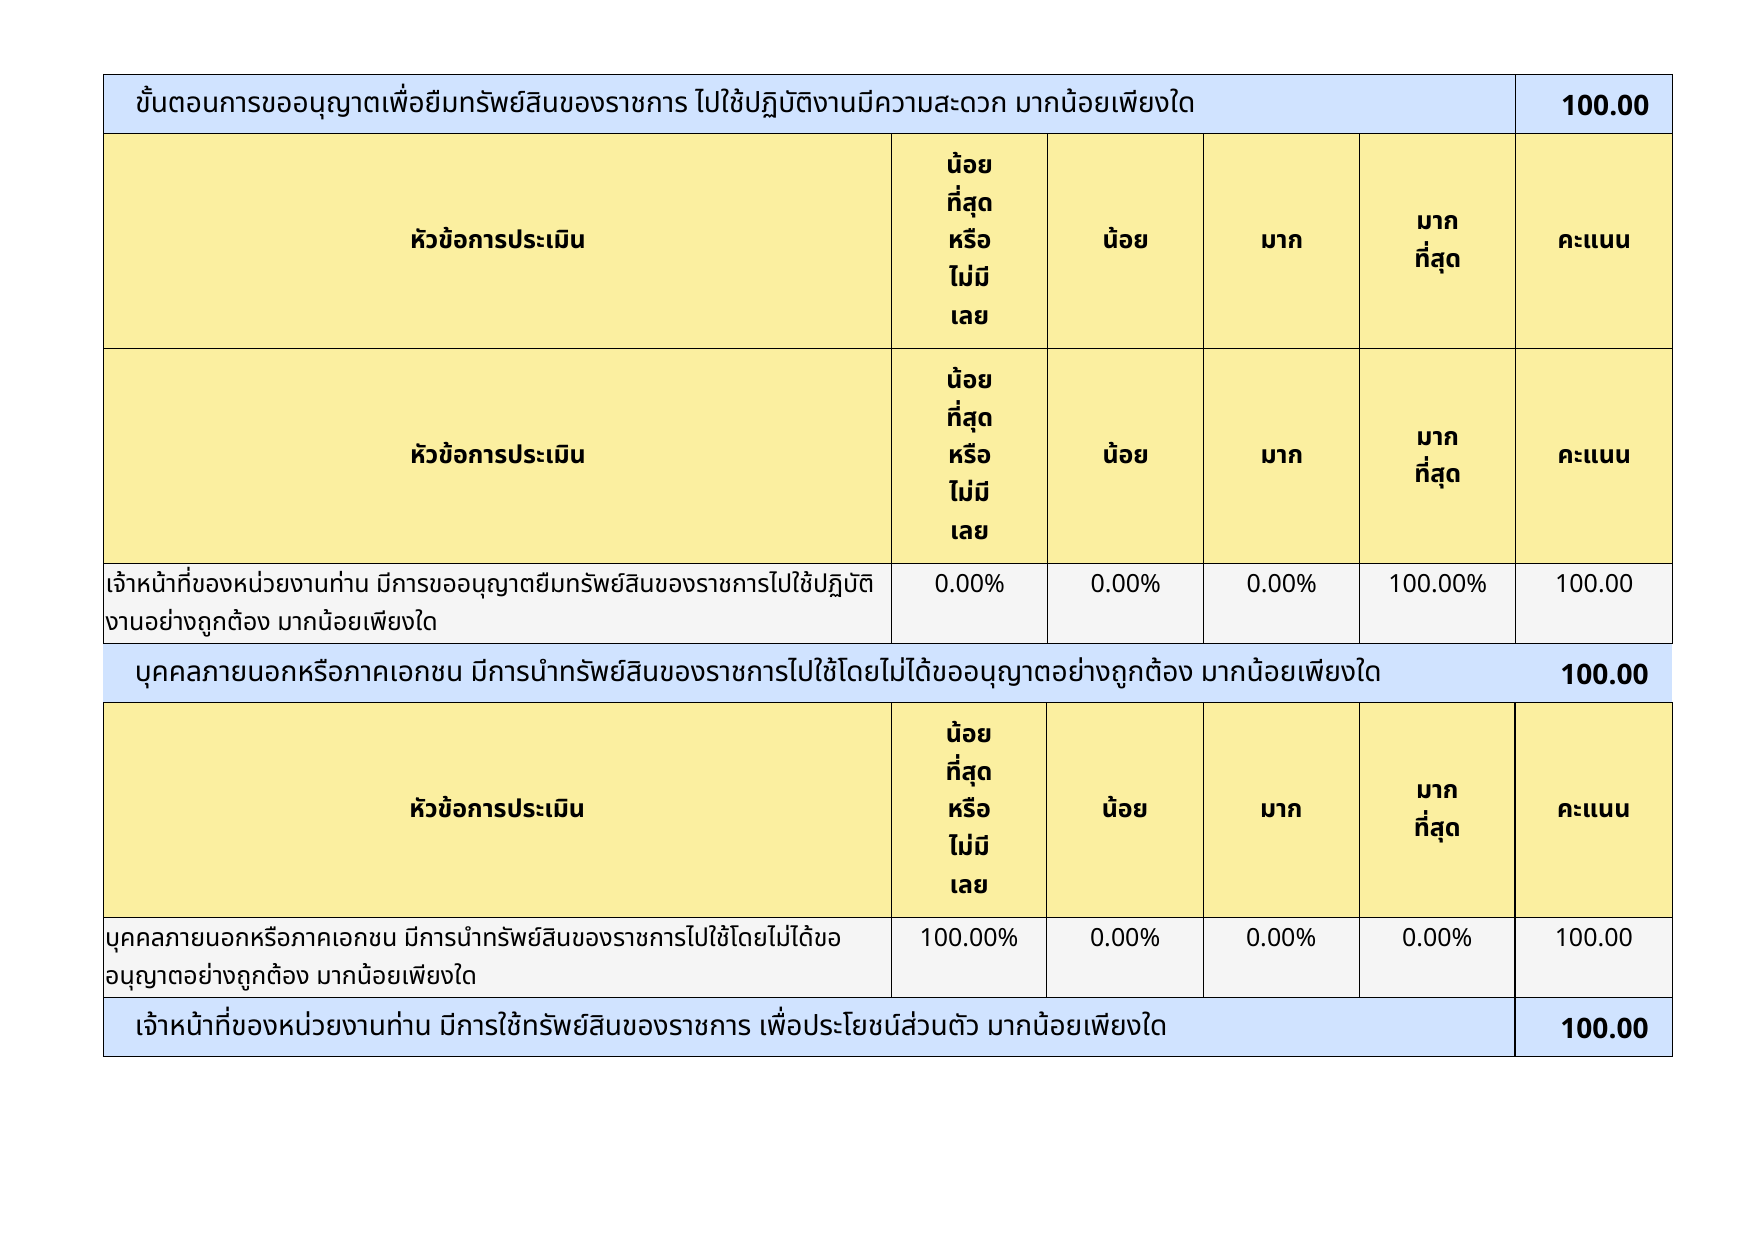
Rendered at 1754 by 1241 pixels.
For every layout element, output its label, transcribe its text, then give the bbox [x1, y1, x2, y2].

table_cell เจ้าหน้าที่ของหน่วยงานท่าน มีการขออนุญาตยืมทรัพย์สินของราชการไปใช้ปฏิบัติงานอย่างถูกต้อง มากน้อยเพียงใด [104, 564, 891, 643]
table_cell คะแนน [1516, 703, 1672, 917]
table_cell 0.00% [1048, 564, 1203, 643]
table_cell 0.00% [892, 564, 1047, 643]
table_cell 100.00 [1516, 564, 1672, 643]
table_cell มาก [1204, 349, 1359, 563]
table_cell น้อย [1048, 134, 1203, 348]
table_cell น้อย [1047, 703, 1203, 917]
table_cell 0.00% [1047, 918, 1203, 997]
table_cell 0.00% [1204, 918, 1359, 997]
table_cell มากที่สุด [1360, 134, 1515, 348]
table_cell มาก [1204, 134, 1359, 348]
table_cell น้อย [1048, 349, 1203, 563]
table_header ขั้นตอนการขออนุญาตเพื่อยืมทรัพย์สินของราชการ ไปใช้ปฏิบัติงานมีความสะดวก มากน้อยเพียงใด [104, 75, 1515, 133]
table_header 100.00 [1516, 75, 1672, 133]
table_cell น้อยที่สุดหรือไม่มีเลย [892, 134, 1047, 348]
table_cell หัวข้อการประเมิน [104, 134, 891, 348]
table_cell 100.00 [1516, 998, 1672, 1056]
table_cell น้อยที่สุดหรือไม่มีเลย [892, 349, 1047, 563]
table_cell 0.00% [1360, 918, 1514, 997]
table_cell คะแนน [1516, 134, 1672, 348]
table_cell มาก [1204, 703, 1359, 917]
table_cell น้อยที่สุดหรือไม่มีเลย [892, 703, 1046, 917]
table_cell 0.00% [1204, 564, 1359, 643]
table_cell 100.00 [1516, 918, 1672, 997]
table_cell หัวข้อการประเมิน [104, 703, 891, 917]
table_cell คะแนน [1516, 349, 1672, 563]
table_cell หัวข้อการประเมิน [104, 349, 891, 563]
table_cell มากที่สุด [1360, 703, 1514, 917]
table_cell 100.00% [892, 918, 1046, 997]
table_cell เจ้าหน้าที่ของหน่วยงานท่าน มีการใช้ทรัพย์สินของราชการ เพื่อประโยชน์ส่วนตัว มากน้อยเพียงใด [104, 998, 1514, 1056]
table_cell มากที่สุด [1360, 349, 1515, 563]
table_header บุคคลภายนอกหรือภาคเอกชน มีการนำทรัพย์สินของราชการไปใช้โดยไม่ได้ขออนุญาตอย่างถูกต้อง มากน้อยเพียงใด [103, 644, 1515, 702]
table_cell บุคคลภายนอกหรือภาคเอกชน มีการนำทรัพย์สินของราชการไปใช้โดยไม่ได้ขออนุญาตอย่างถูกต้อง มากน้อยเพียงใด [104, 918, 891, 997]
table_cell 100.00% [1360, 564, 1515, 643]
table_header 100.00 [1515, 644, 1672, 702]
